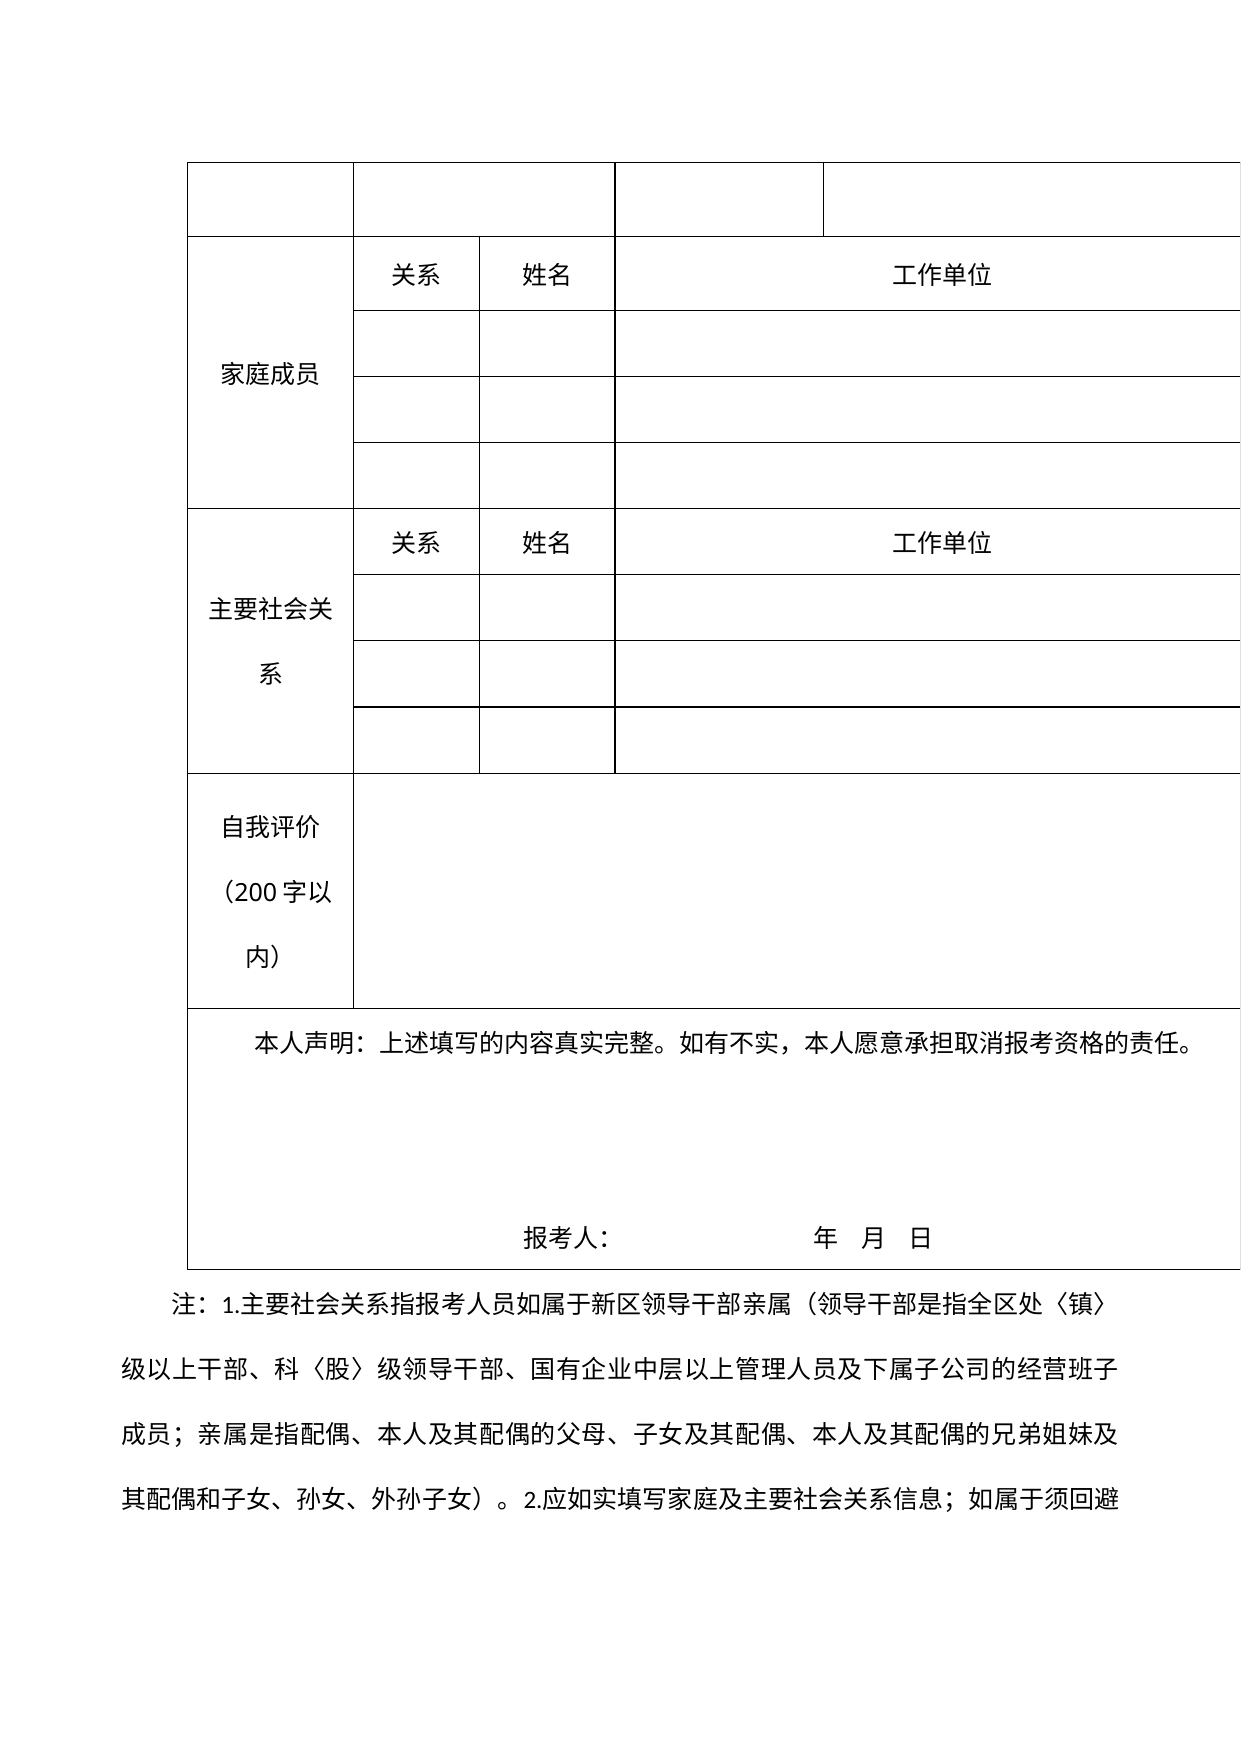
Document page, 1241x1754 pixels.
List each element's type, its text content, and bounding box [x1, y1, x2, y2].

table_cell [616, 575, 1240, 640]
table_cell [616, 163, 823, 236]
table_cell [354, 575, 479, 640]
table_cell [354, 311, 479, 376]
table_cell [824, 163, 1240, 236]
table_cell [354, 443, 479, 508]
table_cell [480, 377, 614, 442]
table_cell [616, 641, 1240, 706]
table_cell [354, 641, 479, 706]
table_cell [480, 708, 614, 772]
table_cell 姓名 [480, 509, 614, 574]
table_cell [480, 443, 614, 508]
table_cell 自我评价（200字以内） [188, 774, 353, 1008]
table_cell [354, 708, 479, 772]
table_cell [480, 311, 614, 376]
table_cell [354, 774, 1240, 1008]
table_cell 工作单位 [616, 237, 1240, 310]
table_cell 主要社会关系 [188, 509, 353, 772]
table_cell 工作单位 [616, 509, 1240, 574]
table_cell [354, 377, 479, 442]
table_cell [616, 708, 1240, 772]
table_cell [480, 641, 614, 706]
table_cell 家庭成员 [188, 237, 353, 508]
table_cell [480, 575, 614, 640]
table_cell 本人声明：上述填写的内容真实完整。如有不实，本人愿意承担取消报考资格的责任。 报考人： 年 月 日 [188, 1009, 1240, 1269]
table_cell 关系 [354, 509, 479, 574]
table_cell [616, 311, 1240, 376]
table_cell 姓名 [480, 237, 614, 310]
table_cell 关系 [354, 237, 479, 310]
table_cell [616, 443, 1240, 508]
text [121, 1270, 1121, 1530]
table_cell [354, 163, 614, 236]
table_cell [616, 377, 1240, 442]
table_cell [188, 163, 353, 236]
